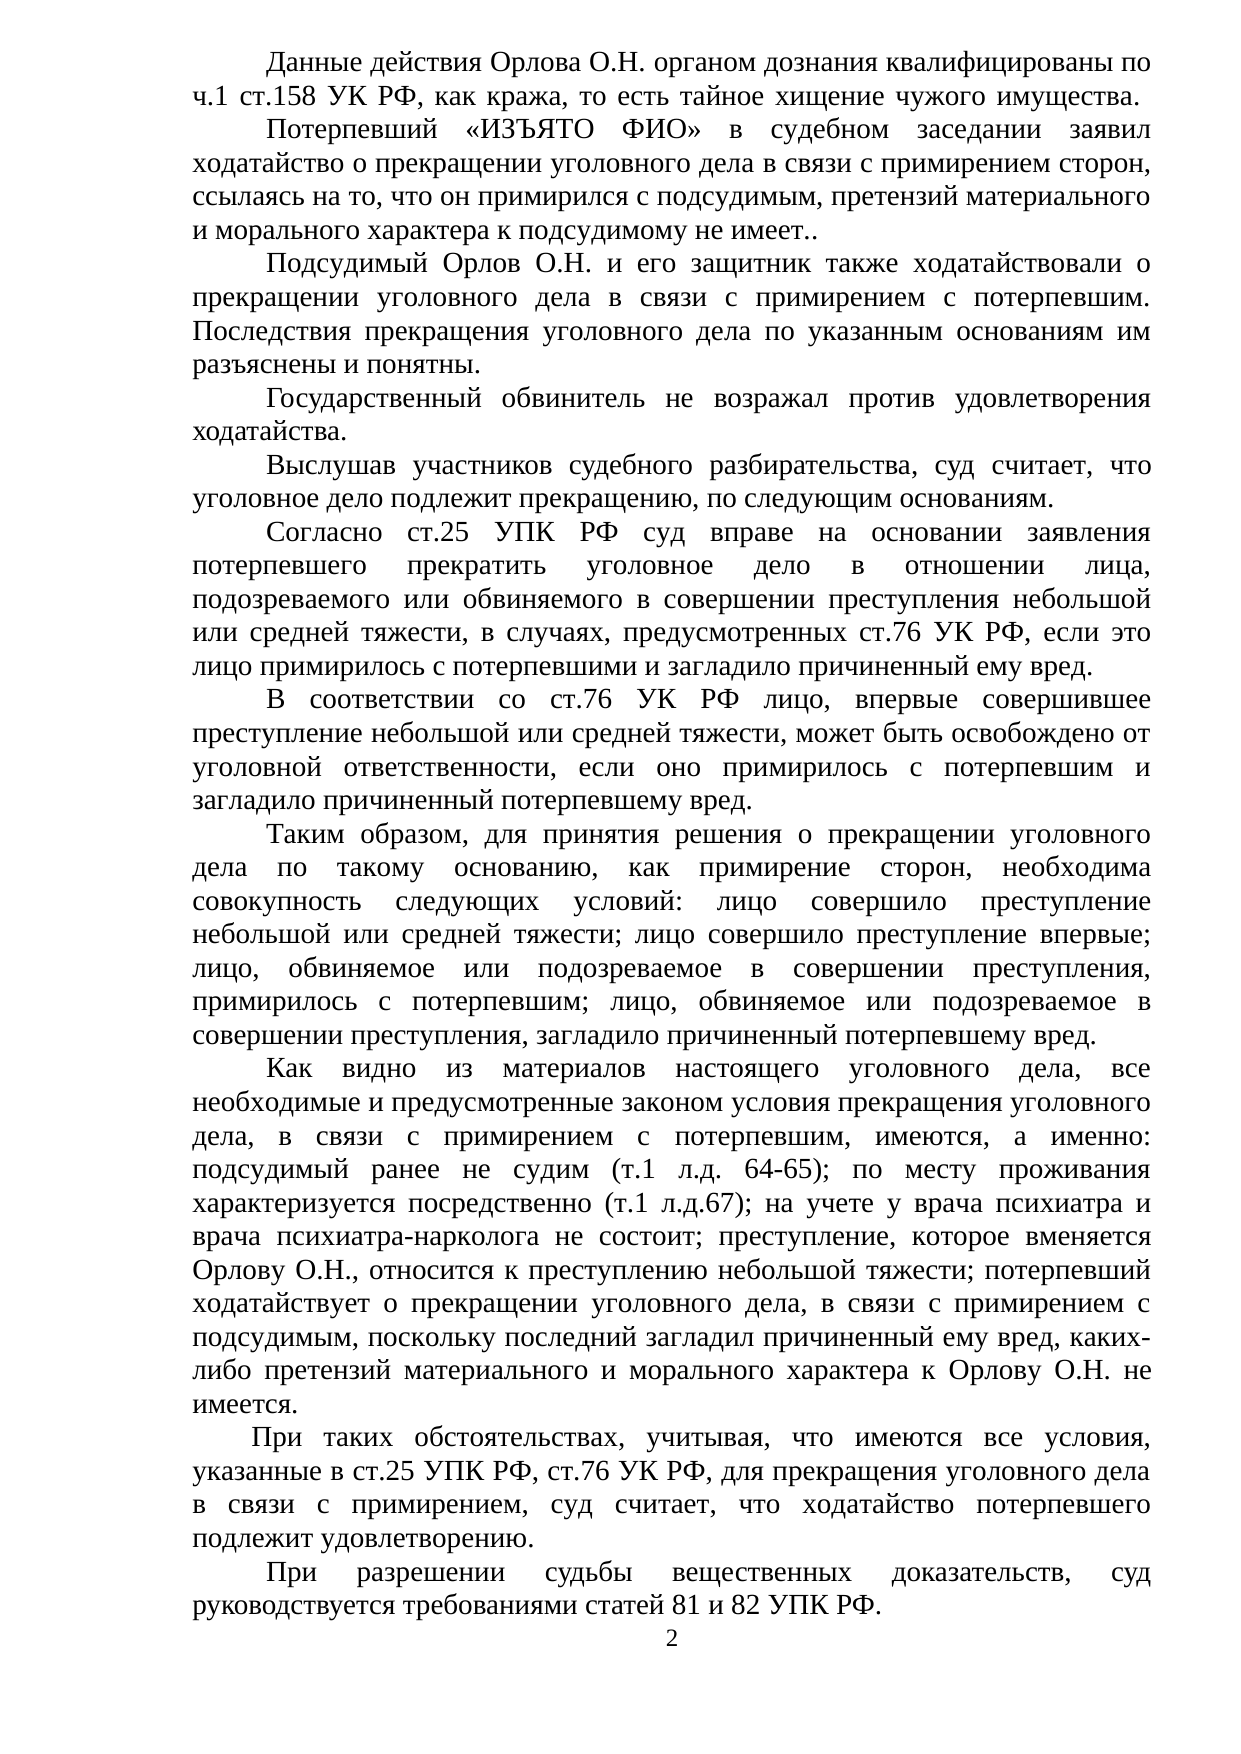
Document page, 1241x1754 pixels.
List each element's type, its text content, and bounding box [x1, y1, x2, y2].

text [192, 1419, 1152, 1621]
text Данные действия Орлова О.Н. органом дознания квалифицированы по ч.1 ст.158 УК РФ, как кража, то есть тайное хищение чужого имущества. Потерпевший «ИЗЪЯТО ФИО» в судебном заседании заявил ходатайство о прекращении уголовного дела в связи с примирением сторон, ссылаясь на то, что он примирился с подсудимым, претензий материального и морального характера к подсудимому не имеет.. Подсудимый Орлов О.Н. и его защитник также ходатайствовали о прекращении уголовного дела в связи с примирением с потерпевшим. Последствия прекращения уголовного дела по указанным основаниям им разъяснены и понятны. Государственный обвинитель не возражал против удовлетворения ходатайства. Выслушав участников судебного разбирательства, суд считает, что уголовное дело подлежит прекращению, по следующим основаниям. Согласно ст.25 УПК РФ суд вправе на основании заявления потерпевшего прекратить уголовное дело в отношении лица, подозреваемого или обвиняемого в совершении преступления небольшой или средней тяжести, в случаях, предусмотренных ст.76 УК РФ, если это лицо примирилось с потерпевшими и загладило причиненный ему вред. В соответствии со ст.76 УК РФ лицо, впервые совершившее преступление небольшой или средней тяжести, может быть освобождено от уголовной ответственности, если оно примирилось с потерпевшим и загладило причиненный потерпевшему вред. Таким образом, для принятия решения о прекращении уголовного дела по такому основанию, как примирение сторон, необходима совокупность следующих условий: лицо совершило преступление небольшой или средней тяжести; лицо совершило преступление впервые; лицо, обвиняемое или подозреваемое в совершении преступления, примирилось с потерпевшим; лицо, обвиняемое или подозреваемое в совершении преступления, загладило причиненный потерпевшему вред. Как видно из материалов настоящего уголовного дела, все необходимые и предусмотренные законом условия прекращения уголовного дела, в связи с примирением с потерпевшим, имеются, а именно: подсудимый ранее не судим (т.1 л.д. 64-65); по месту проживания характеризуется посредственно (т.1 л.д.67); на учете у врача психиатра и врача психиатра-нарколога не состоит; преступление, которое вменяется Орлову О.Н., относится к преступлению небольшой тяжести; потерпевший ходатайствует о прекращении уголовного дела, в связи с примирением с подсудимым, поскольку последний загладил причиненный ему вред, каких-либо претензий материального и морального характера к Орлову О.Н. не имеется. [192, 44, 1152, 1419]
